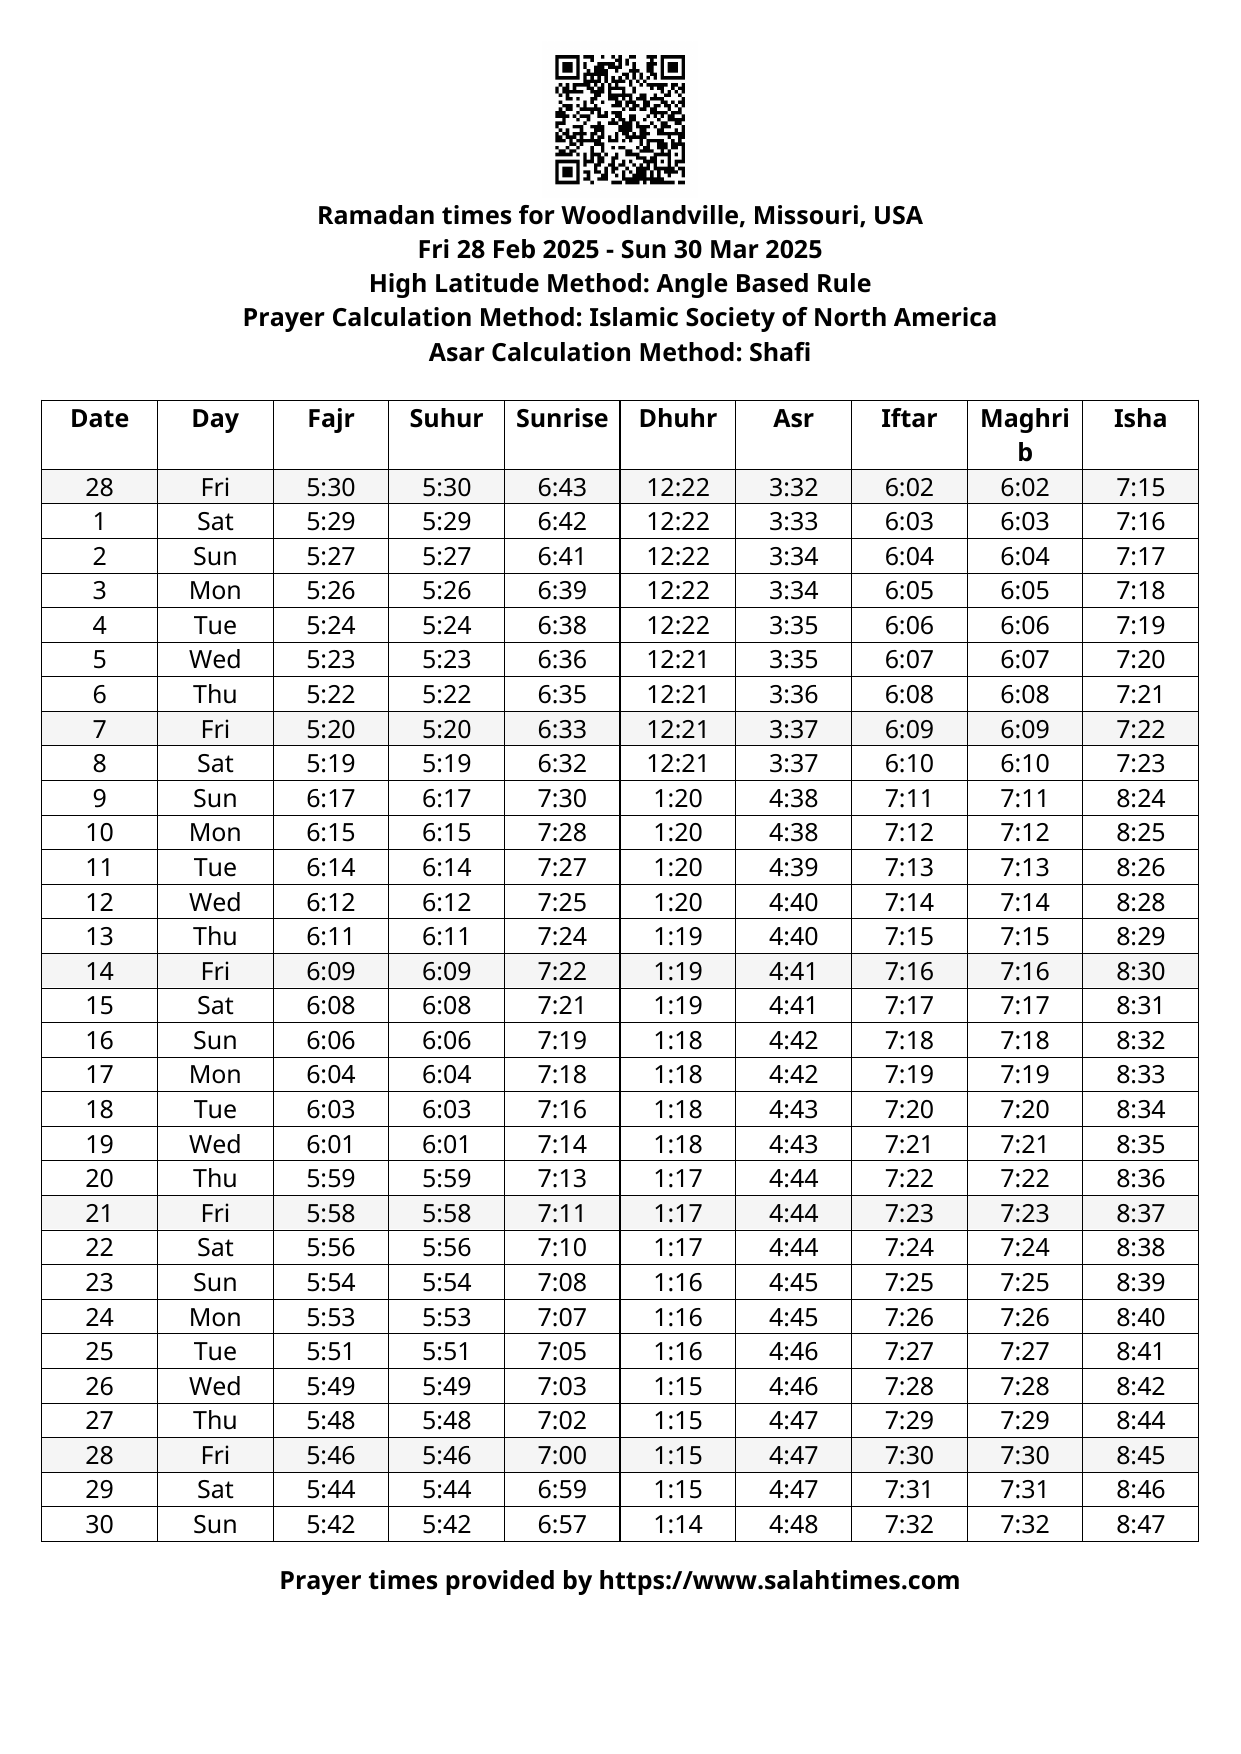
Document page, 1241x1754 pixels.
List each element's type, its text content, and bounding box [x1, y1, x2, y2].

table_cell 4:48 [736, 1507, 851, 1541]
table_cell 8:28 [1083, 885, 1198, 918]
table_cell 7:21 [505, 989, 619, 1022]
table_cell 4:47 [736, 1473, 851, 1506]
table_cell 5:49 [274, 1369, 388, 1402]
table_cell 7:26 [968, 1300, 1082, 1333]
table_cell 25 [42, 1334, 157, 1368]
table_header Date [42, 401, 157, 469]
table_cell 3:33 [736, 504, 851, 538]
table_cell 1:15 [621, 1438, 735, 1472]
table_cell 5:24 [274, 608, 388, 642]
table_cell 7:24 [968, 1231, 1082, 1264]
table_cell 4:41 [736, 989, 851, 1022]
table_cell Sun [158, 781, 273, 814]
table_cell 5:26 [274, 574, 388, 607]
table_cell 3:37 [736, 746, 851, 780]
table_cell 29 [42, 1473, 157, 1506]
table_cell Sat [158, 746, 273, 780]
table_cell 3 [42, 574, 157, 607]
table_cell 7:27 [968, 1334, 1082, 1368]
table_cell 7:16 [505, 1092, 619, 1126]
table_cell 5:20 [389, 712, 504, 745]
table_cell 7:16 [968, 954, 1082, 987]
table_cell 5:26 [389, 574, 504, 607]
table_cell 7:20 [1083, 643, 1198, 676]
table_cell 8:25 [1083, 816, 1198, 849]
text Prayer Calculation Method: Islamic Society of North America [42, 300, 1198, 334]
table_cell 7:22 [968, 1161, 1082, 1195]
table_header Maghrib [968, 401, 1082, 469]
table_cell Thu [158, 677, 273, 711]
table_cell 22 [42, 1231, 157, 1264]
table_cell 7:28 [852, 1369, 967, 1402]
table_cell 8:46 [1083, 1473, 1198, 1506]
table_cell Fri [158, 470, 273, 503]
text Fri 28 Feb 2025 - Sun 30 Mar 2025 [42, 232, 1198, 266]
table_cell 8:34 [1083, 1092, 1198, 1126]
table_cell 6:41 [505, 539, 619, 572]
table_cell Fri [158, 712, 273, 745]
table_cell 4:38 [736, 816, 851, 849]
table_cell 7:14 [852, 885, 967, 918]
table_cell 21 [42, 1196, 157, 1229]
table_cell Mon [158, 1300, 273, 1333]
table_cell 3:32 [736, 470, 851, 503]
table_cell 6:04 [274, 1058, 388, 1091]
table_cell Tue [158, 850, 273, 884]
table_cell 4:40 [736, 885, 851, 918]
table_cell 13 [42, 919, 157, 953]
table_cell 7:15 [852, 919, 967, 953]
table_cell 1:15 [621, 1473, 735, 1506]
table_cell 7:31 [852, 1473, 967, 1506]
table_cell 6:39 [505, 574, 619, 607]
table_cell 5:56 [274, 1231, 388, 1264]
table_cell 4:43 [736, 1092, 851, 1126]
table_cell 4 [42, 608, 157, 642]
table_cell 5:22 [389, 677, 504, 711]
table_cell 1:18 [621, 1058, 735, 1091]
table_cell 6:04 [968, 539, 1082, 572]
table_cell 12:22 [621, 574, 735, 607]
table_cell 12:22 [621, 504, 735, 538]
table_cell 7:12 [852, 816, 967, 849]
table_cell Thu [158, 919, 273, 953]
table_cell 30 [42, 1507, 157, 1541]
table_cell 6:36 [505, 643, 619, 676]
table_cell 7:27 [505, 850, 619, 884]
table_cell 5:51 [389, 1334, 504, 1368]
table_cell 6:33 [505, 712, 619, 745]
table_cell 8:38 [1083, 1231, 1198, 1264]
table_cell 7:18 [1083, 574, 1198, 607]
table_cell 5:23 [274, 643, 388, 676]
table_cell 7:31 [968, 1473, 1082, 1506]
table_cell 7:14 [968, 885, 1082, 918]
table_cell 7:13 [968, 850, 1082, 884]
table_cell 7:15 [968, 919, 1082, 953]
table_cell 5:49 [389, 1369, 504, 1402]
table_cell 12:22 [621, 539, 735, 572]
table_cell 6:10 [852, 746, 967, 780]
table_cell 5:51 [274, 1334, 388, 1368]
table_cell 7:18 [505, 1058, 619, 1091]
table_cell 6:04 [389, 1058, 504, 1091]
table_cell 28 [42, 1438, 157, 1472]
table_cell 5:53 [389, 1300, 504, 1333]
table_cell 4:45 [736, 1265, 851, 1299]
table_cell 8:39 [1083, 1265, 1198, 1299]
table_cell 7:20 [852, 1092, 967, 1126]
table_cell 5:42 [274, 1507, 388, 1541]
table_cell 6:14 [389, 850, 504, 884]
table_cell 6:59 [505, 1473, 619, 1506]
table_cell 7:21 [852, 1127, 967, 1160]
table_cell 8:31 [1083, 989, 1198, 1022]
table_cell 18 [42, 1092, 157, 1126]
table_cell 7:18 [852, 1023, 967, 1057]
table_cell 6:03 [852, 504, 967, 538]
table_cell 5:20 [274, 712, 388, 745]
table_cell 1:18 [621, 1023, 735, 1057]
table_cell 7:13 [852, 850, 967, 884]
table_cell 6:10 [968, 746, 1082, 780]
table_cell 6:03 [274, 1092, 388, 1126]
table_cell 7:30 [505, 781, 619, 814]
text Prayer times provided by https://www.salahtimes.com [42, 1563, 1198, 1597]
table_cell 26 [42, 1369, 157, 1402]
table_cell Sun [158, 1507, 273, 1541]
table_cell Tue [158, 608, 273, 642]
table_cell 8:29 [1083, 919, 1198, 953]
table_cell 6:05 [852, 574, 967, 607]
table_cell 6:09 [274, 954, 388, 987]
table_cell Tue [158, 1334, 273, 1368]
table_cell 7:00 [505, 1438, 619, 1472]
table_cell 6:06 [852, 608, 967, 642]
table_cell 4:39 [736, 850, 851, 884]
table_cell 5 [42, 643, 157, 676]
table_cell 1:16 [621, 1300, 735, 1333]
table_cell 4:45 [736, 1300, 851, 1333]
table_cell 6:12 [274, 885, 388, 918]
table_cell 6:05 [968, 574, 1082, 607]
table_cell 4:46 [736, 1334, 851, 1368]
table_cell 5:44 [389, 1473, 504, 1506]
table_cell 7:17 [852, 989, 967, 1022]
table_cell 5:24 [389, 608, 504, 642]
table_cell 6:08 [389, 989, 504, 1022]
table_cell 7:28 [968, 1369, 1082, 1402]
table_cell 5:46 [274, 1438, 388, 1472]
table_cell Fri [158, 1196, 273, 1229]
table_cell 7 [42, 712, 157, 745]
table_cell 7:25 [505, 885, 619, 918]
table_cell 5:59 [274, 1161, 388, 1195]
table_cell 7:19 [1083, 608, 1198, 642]
table_cell 6:06 [968, 608, 1082, 642]
table_cell 5:46 [389, 1438, 504, 1472]
table_cell 6:11 [389, 919, 504, 953]
table_cell Mon [158, 1058, 273, 1091]
table_cell 7:13 [505, 1161, 619, 1195]
table_cell 1:20 [621, 816, 735, 849]
table_cell 8:26 [1083, 850, 1198, 884]
table_cell Sun [158, 1023, 273, 1057]
table_cell 14 [42, 954, 157, 987]
table_cell 1:18 [621, 1127, 735, 1160]
table_cell Fri [158, 954, 273, 987]
table_cell 3:35 [736, 643, 851, 676]
table_cell 7:11 [505, 1196, 619, 1229]
table_cell 24 [42, 1300, 157, 1333]
table_cell 4:40 [736, 919, 851, 953]
table_cell 7:32 [852, 1507, 967, 1541]
table_cell 7:10 [505, 1231, 619, 1264]
table_cell 5:19 [389, 746, 504, 780]
table_cell 6:07 [852, 643, 967, 676]
table_cell 8:42 [1083, 1369, 1198, 1402]
table_cell 5:54 [389, 1265, 504, 1299]
table_cell Thu [158, 1404, 273, 1437]
table_cell 6:09 [968, 712, 1082, 745]
table_cell Sat [158, 1473, 273, 1506]
table_cell 6:15 [389, 816, 504, 849]
table_cell 3:34 [736, 539, 851, 572]
table_cell 6:08 [274, 989, 388, 1022]
table_cell 6:38 [505, 608, 619, 642]
table_cell 7:20 [968, 1092, 1082, 1126]
table_cell 8:36 [1083, 1161, 1198, 1195]
table_cell 6:06 [274, 1023, 388, 1057]
table_cell 7:19 [968, 1058, 1082, 1091]
table_cell 6:09 [852, 712, 967, 745]
table_cell 4:38 [736, 781, 851, 814]
table_cell 7:23 [1083, 746, 1198, 780]
table_cell 8:45 [1083, 1438, 1198, 1472]
table_cell 7:32 [968, 1507, 1082, 1541]
table_cell 6:35 [505, 677, 619, 711]
table_cell 17 [42, 1058, 157, 1091]
table_cell 8:33 [1083, 1058, 1198, 1091]
table_cell Fri [158, 1438, 273, 1472]
table_cell 7:16 [852, 954, 967, 987]
table_cell 5:56 [389, 1231, 504, 1264]
table_header Isha [1083, 401, 1198, 469]
text High Latitude Method: Angle Based Rule [42, 266, 1198, 300]
table_cell 3:36 [736, 677, 851, 711]
table_cell Mon [158, 574, 273, 607]
table_cell 10 [42, 816, 157, 849]
table_cell 4:43 [736, 1127, 851, 1160]
table_cell 7:16 [1083, 504, 1198, 538]
picture [542, 41, 699, 198]
table_cell 12 [42, 885, 157, 918]
table_cell 5:29 [274, 504, 388, 538]
table_cell Tue [158, 1092, 273, 1126]
table_cell 7:29 [852, 1404, 967, 1437]
table_cell 7:24 [505, 919, 619, 953]
table_cell 6 [42, 677, 157, 711]
table_cell 6:02 [968, 470, 1082, 503]
table_cell 8:32 [1083, 1023, 1198, 1057]
table_cell Wed [158, 1127, 273, 1160]
table_cell 5:42 [389, 1507, 504, 1541]
table_cell 8:24 [1083, 781, 1198, 814]
table_cell 7:30 [852, 1438, 967, 1472]
table_cell 4:47 [736, 1404, 851, 1437]
table_cell 7:19 [852, 1058, 967, 1091]
table_cell 1:15 [621, 1404, 735, 1437]
table_cell 8 [42, 746, 157, 780]
table_cell 4:41 [736, 954, 851, 987]
table_header Suhur [389, 401, 504, 469]
table_header Fajr [274, 401, 388, 469]
table_cell 5:30 [389, 470, 504, 503]
table_cell 1 [42, 504, 157, 538]
table_cell 1:20 [621, 781, 735, 814]
table_cell 6:11 [274, 919, 388, 953]
table_header Dhuhr [621, 401, 735, 469]
table_cell 7:12 [968, 816, 1082, 849]
table_cell 7:17 [1083, 539, 1198, 572]
table_cell 12:22 [621, 470, 735, 503]
table_cell 5:48 [274, 1404, 388, 1437]
table_cell 1:19 [621, 989, 735, 1022]
table_cell 4:46 [736, 1369, 851, 1402]
table_cell Sun [158, 539, 273, 572]
table_cell 4:42 [736, 1058, 851, 1091]
table_cell 5:48 [389, 1404, 504, 1437]
table_cell 8:44 [1083, 1404, 1198, 1437]
table_cell 23 [42, 1265, 157, 1299]
table_cell 16 [42, 1023, 157, 1057]
table_cell 11 [42, 850, 157, 884]
table_cell Sat [158, 504, 273, 538]
table_cell 1:17 [621, 1196, 735, 1229]
table_cell 4:47 [736, 1438, 851, 1472]
table_cell Wed [158, 1369, 273, 1402]
table_cell 27 [42, 1404, 157, 1437]
table_cell 6:08 [968, 677, 1082, 711]
table_cell 7:25 [852, 1265, 967, 1299]
table_cell Wed [158, 643, 273, 676]
table_cell 3:34 [736, 574, 851, 607]
table_cell 6:03 [968, 504, 1082, 538]
table_cell 12:22 [621, 608, 735, 642]
table_cell 7:21 [1083, 677, 1198, 711]
table_cell 5:27 [389, 539, 504, 572]
table_header Iftar [852, 401, 967, 469]
table_cell 7:23 [968, 1196, 1082, 1229]
table_cell 7:29 [968, 1404, 1082, 1437]
table_cell 7:23 [852, 1196, 967, 1229]
table_cell 4:44 [736, 1196, 851, 1229]
table_cell 15 [42, 989, 157, 1022]
table_cell 6:12 [389, 885, 504, 918]
table_cell 5:23 [389, 643, 504, 676]
table_cell 7:26 [852, 1300, 967, 1333]
table_cell 6:06 [389, 1023, 504, 1057]
table_cell 6:01 [389, 1127, 504, 1160]
table_cell 8:30 [1083, 954, 1198, 987]
table_cell 1:18 [621, 1092, 735, 1126]
table_cell 8:41 [1083, 1334, 1198, 1368]
table_cell 6:03 [389, 1092, 504, 1126]
table_cell 5:54 [274, 1265, 388, 1299]
table_cell 5:22 [274, 677, 388, 711]
table_cell 7:14 [505, 1127, 619, 1160]
table_cell 3:35 [736, 608, 851, 642]
table_cell 5:44 [274, 1473, 388, 1506]
table_cell Wed [158, 885, 273, 918]
table_cell 7:05 [505, 1334, 619, 1368]
table_cell 7:27 [852, 1334, 967, 1368]
table_cell 28 [42, 470, 157, 503]
table_cell 7:22 [505, 954, 619, 987]
table_cell 6:08 [852, 677, 967, 711]
table_cell 12:21 [621, 677, 735, 711]
text Ramadan times for Woodlandville, Missouri, USA [42, 198, 1198, 232]
table_cell 1:19 [621, 919, 735, 953]
table_header Sunrise [505, 401, 619, 469]
table_cell 9 [42, 781, 157, 814]
table_cell 5:29 [389, 504, 504, 538]
table_header Asr [736, 401, 851, 469]
table_cell 7:15 [1083, 470, 1198, 503]
text Asar Calculation Method: Shafi [42, 334, 1198, 368]
table_cell Sat [158, 989, 273, 1022]
table_cell 7:22 [852, 1161, 967, 1195]
table_cell 7:11 [852, 781, 967, 814]
table_cell 7:24 [852, 1231, 967, 1264]
table_cell 8:40 [1083, 1300, 1198, 1333]
table_cell 7:28 [505, 816, 619, 849]
table_cell 6:04 [852, 539, 967, 572]
table_cell 1:17 [621, 1161, 735, 1195]
table_cell 6:01 [274, 1127, 388, 1160]
table_cell 3:37 [736, 712, 851, 745]
table_cell 8:35 [1083, 1127, 1198, 1160]
table_cell 5:59 [389, 1161, 504, 1195]
table_cell 2 [42, 539, 157, 572]
table_cell 1:19 [621, 954, 735, 987]
table_cell 19 [42, 1127, 157, 1160]
table_cell 12:21 [621, 712, 735, 745]
table_cell 7:25 [968, 1265, 1082, 1299]
table_cell Sun [158, 1265, 273, 1299]
table_cell 12:21 [621, 746, 735, 780]
table_cell 1:16 [621, 1334, 735, 1368]
table_cell 6:09 [389, 954, 504, 987]
table_cell 6:15 [274, 816, 388, 849]
table_cell 5:27 [274, 539, 388, 572]
table_cell 6:57 [505, 1507, 619, 1541]
table_cell 8:47 [1083, 1507, 1198, 1541]
table_cell 6:17 [274, 781, 388, 814]
table_cell 5:58 [274, 1196, 388, 1229]
table_cell 5:58 [389, 1196, 504, 1229]
table_cell 5:30 [274, 470, 388, 503]
table_cell Thu [158, 1161, 273, 1195]
table_cell 7:22 [1083, 712, 1198, 745]
table_cell 7:17 [968, 989, 1082, 1022]
table_cell 7:08 [505, 1265, 619, 1299]
table_cell 1:20 [621, 850, 735, 884]
table_cell 6:17 [389, 781, 504, 814]
table_cell 4:44 [736, 1161, 851, 1195]
table_cell 7:30 [968, 1438, 1082, 1472]
table_cell 7:02 [505, 1404, 619, 1437]
table_cell 5:53 [274, 1300, 388, 1333]
table_cell 6:14 [274, 850, 388, 884]
table_cell 5:19 [274, 746, 388, 780]
table_cell 7:03 [505, 1369, 619, 1402]
table_cell 12:21 [621, 643, 735, 676]
table_cell 7:11 [968, 781, 1082, 814]
table_cell 1:20 [621, 885, 735, 918]
table_cell 1:17 [621, 1231, 735, 1264]
table_cell Mon [158, 816, 273, 849]
table_cell 7:21 [968, 1127, 1082, 1160]
table_cell 20 [42, 1161, 157, 1195]
table_cell 4:42 [736, 1023, 851, 1057]
table_cell 1:16 [621, 1265, 735, 1299]
table_cell 4:44 [736, 1231, 851, 1264]
table_cell 6:07 [968, 643, 1082, 676]
table_cell 1:15 [621, 1369, 735, 1402]
table_cell 6:32 [505, 746, 619, 780]
table_cell 7:19 [505, 1023, 619, 1057]
table_cell 8:37 [1083, 1196, 1198, 1229]
table_cell 7:07 [505, 1300, 619, 1333]
table_cell 1:14 [621, 1507, 735, 1541]
table_cell 6:43 [505, 470, 619, 503]
table_cell 6:42 [505, 504, 619, 538]
table_cell 7:18 [968, 1023, 1082, 1057]
table_header Day [158, 401, 273, 469]
table_cell Sat [158, 1231, 273, 1264]
table_cell 6:02 [852, 470, 967, 503]
